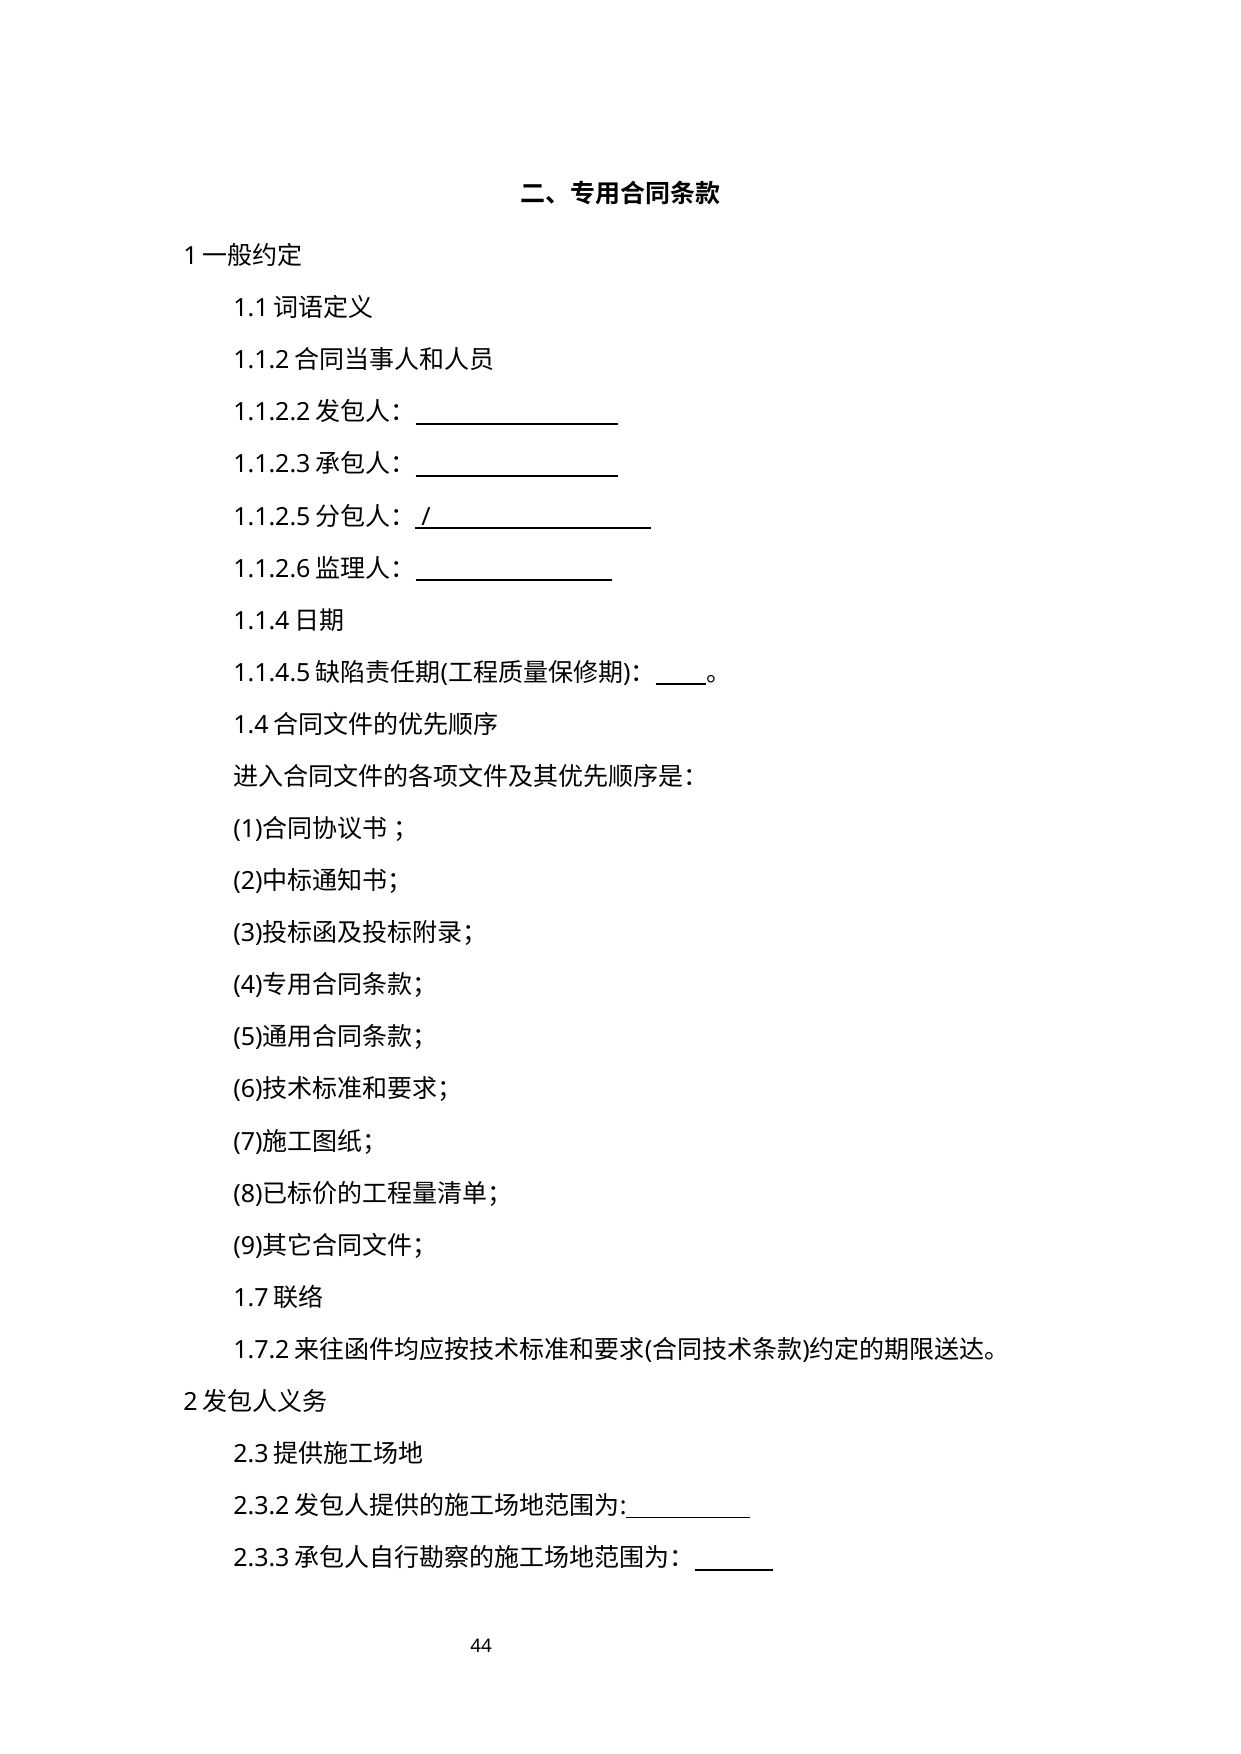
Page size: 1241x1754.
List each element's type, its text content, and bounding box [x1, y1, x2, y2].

text 2.3提供施工场地 [183, 1421, 1057, 1473]
text 1.7联络 [183, 1264, 1057, 1317]
text 1.1.4日期 [183, 587, 1057, 639]
text 1.1.2.3承包人： [183, 431, 1057, 483]
text (3)投标函及投标附录； [183, 900, 1057, 952]
text (7)施工图纸； [183, 1108, 1057, 1160]
text 1.1.4.5缺陷责任期(工程质量保修期)： 。 [183, 639, 1057, 692]
text 1.1词语定义 [183, 275, 1057, 327]
text 2.3.3承包人自行勘察的施工场地范围为： [183, 1525, 1057, 1577]
text 进入合同文件的各项文件及其优先顺序是： [183, 744, 1057, 796]
text 1.1.2.5分包人： / [183, 483, 1057, 535]
text (8)已标价的工程量清单； [183, 1160, 1057, 1212]
text 2.3.2发包人提供的施工场地范围为: [183, 1473, 1057, 1525]
text 2发包人义务 [183, 1369, 1057, 1421]
text 1.7.2来往函件均应按技术标准和要求(合同技术条款)约定的期限送达。 [183, 1317, 1057, 1369]
text (1)合同协议书 ； [183, 796, 1057, 848]
text 1.1.2合同当事人和人员 [183, 327, 1057, 379]
text 1一般约定 [183, 223, 1057, 275]
text (4)专用合同条款； [183, 952, 1057, 1004]
text 1.4合同文件的优先顺序 [183, 692, 1057, 744]
text (5)通用合同条款； [183, 1004, 1057, 1056]
text 1.1.2.6监理人： [183, 535, 1057, 587]
text 1.1.2.2发包人： [183, 379, 1057, 431]
text (6)技术标准和要求； [183, 1056, 1057, 1108]
text (2)中标通知书； [183, 848, 1057, 900]
text 二、专用合同条款 [183, 161, 1057, 223]
text (9)其它合同文件； [183, 1212, 1057, 1264]
